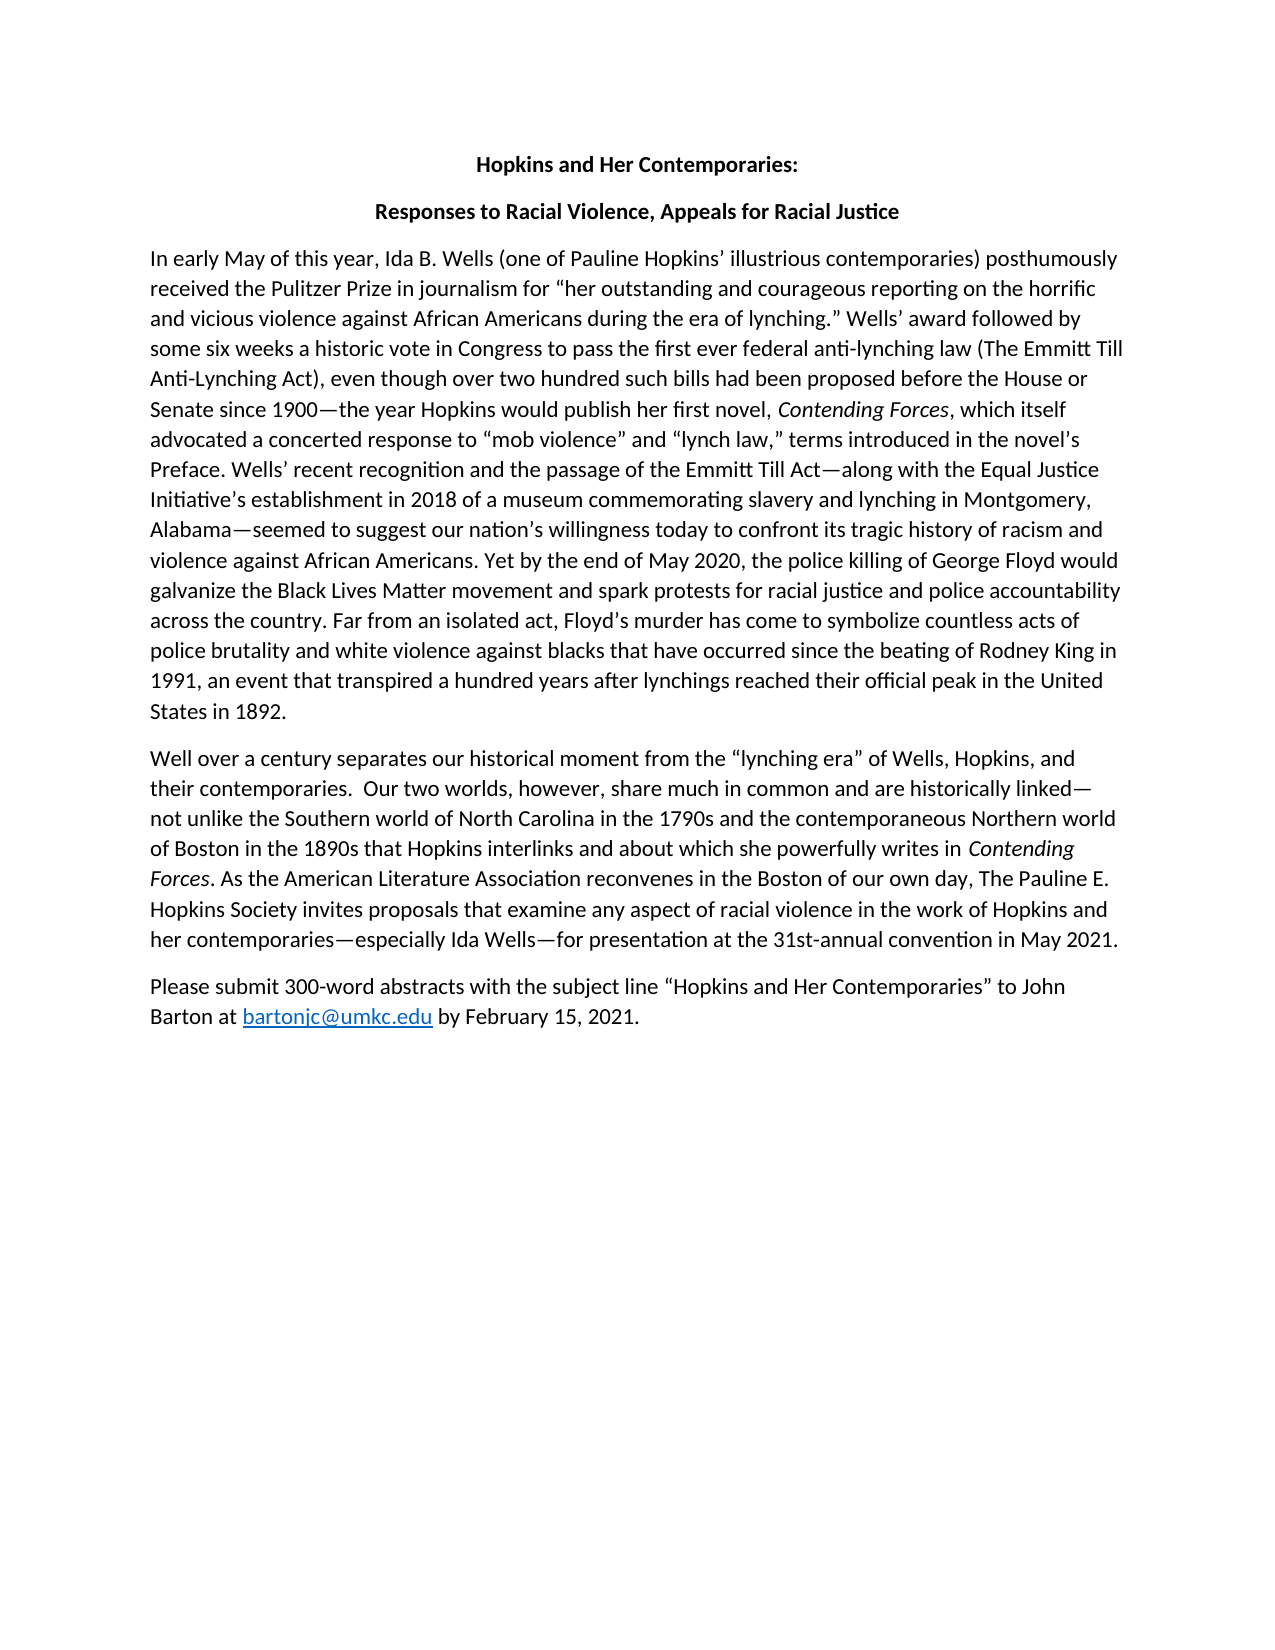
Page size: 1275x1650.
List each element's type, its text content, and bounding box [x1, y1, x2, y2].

text Please submit 300-word abstracts with the subject line “Hopkins and Her Contemporaries” to John Barton at bartonjc@umkc.edu by February 15, 2021. [150, 972, 1125, 1030]
text In early May of this year, Ida B. Wells (one of Pauline Hopkins’ illustrious contemporaries) posthumously received the Pulitzer Prize in journalism for “her outstanding and courageous reporting on the horrific and vicious violence against African Americans during the era of lynching.” Wells’ award followed by some six weeks a historic vote in Congress to pass the first ever federal anti-lynching law (The Emmitt Till Anti-Lynching Act), even though over two hundred such bills had been proposed before the House or Senate since 1900—the year Hopkins would publish her first novel, Contending Forces, which itself advocated a concerted response to “mob violence” and “lynch law,” terms introduced in the novel’s Preface. Wells’ recent recognition and the passage of the Emmitt Till Act—along with the Equal Justice Initiative’s establishment in 2018 of a museum commemorating slavery and lynching in Montgomery, Alabama—seemed to suggest our nation’s willingness today to confront its tragic history of racism and violence against African Americans. Yet by the end of May 2020, the police killing of George Floyd would galvanize the Black Lives Matter movement and spark protests for racial justice and police accountability across the country. Far from an isolated act, Floyd’s murder has come to symbolize countless acts of police brutality and white violence against blacks that have occurred since the beating of Rodney King in 1991, an event that transpired a hundred years after lynchings reached their official peak in the United States in 1892. [150, 244, 1125, 725]
text Responses to Racial Violence, Appeals for Racial Justice [150, 197, 1125, 225]
text Hopkins and Her Contemporaries: [150, 150, 1125, 178]
text Well over a century separates our historical moment from the “lynching era” of Wells, Hopkins, and their contemporaries. Our two worlds, however, share much in common and are historically linked—not unlike the Southern world of North Carolina in the 1790s and the contemporaneous Northern world of Boston in the 1890s that Hopkins interlinks and about which she powerfully writes in Contending Forces. As the American Literature Association reconvenes in the Boston of our own day, The Pauline E. Hopkins Society invites proposals that examine any aspect of racial violence in the work of Hopkins and her contemporaries—especially Ida Wells—for presentation at the 31st-annual convention in May 2021. [150, 744, 1125, 953]
